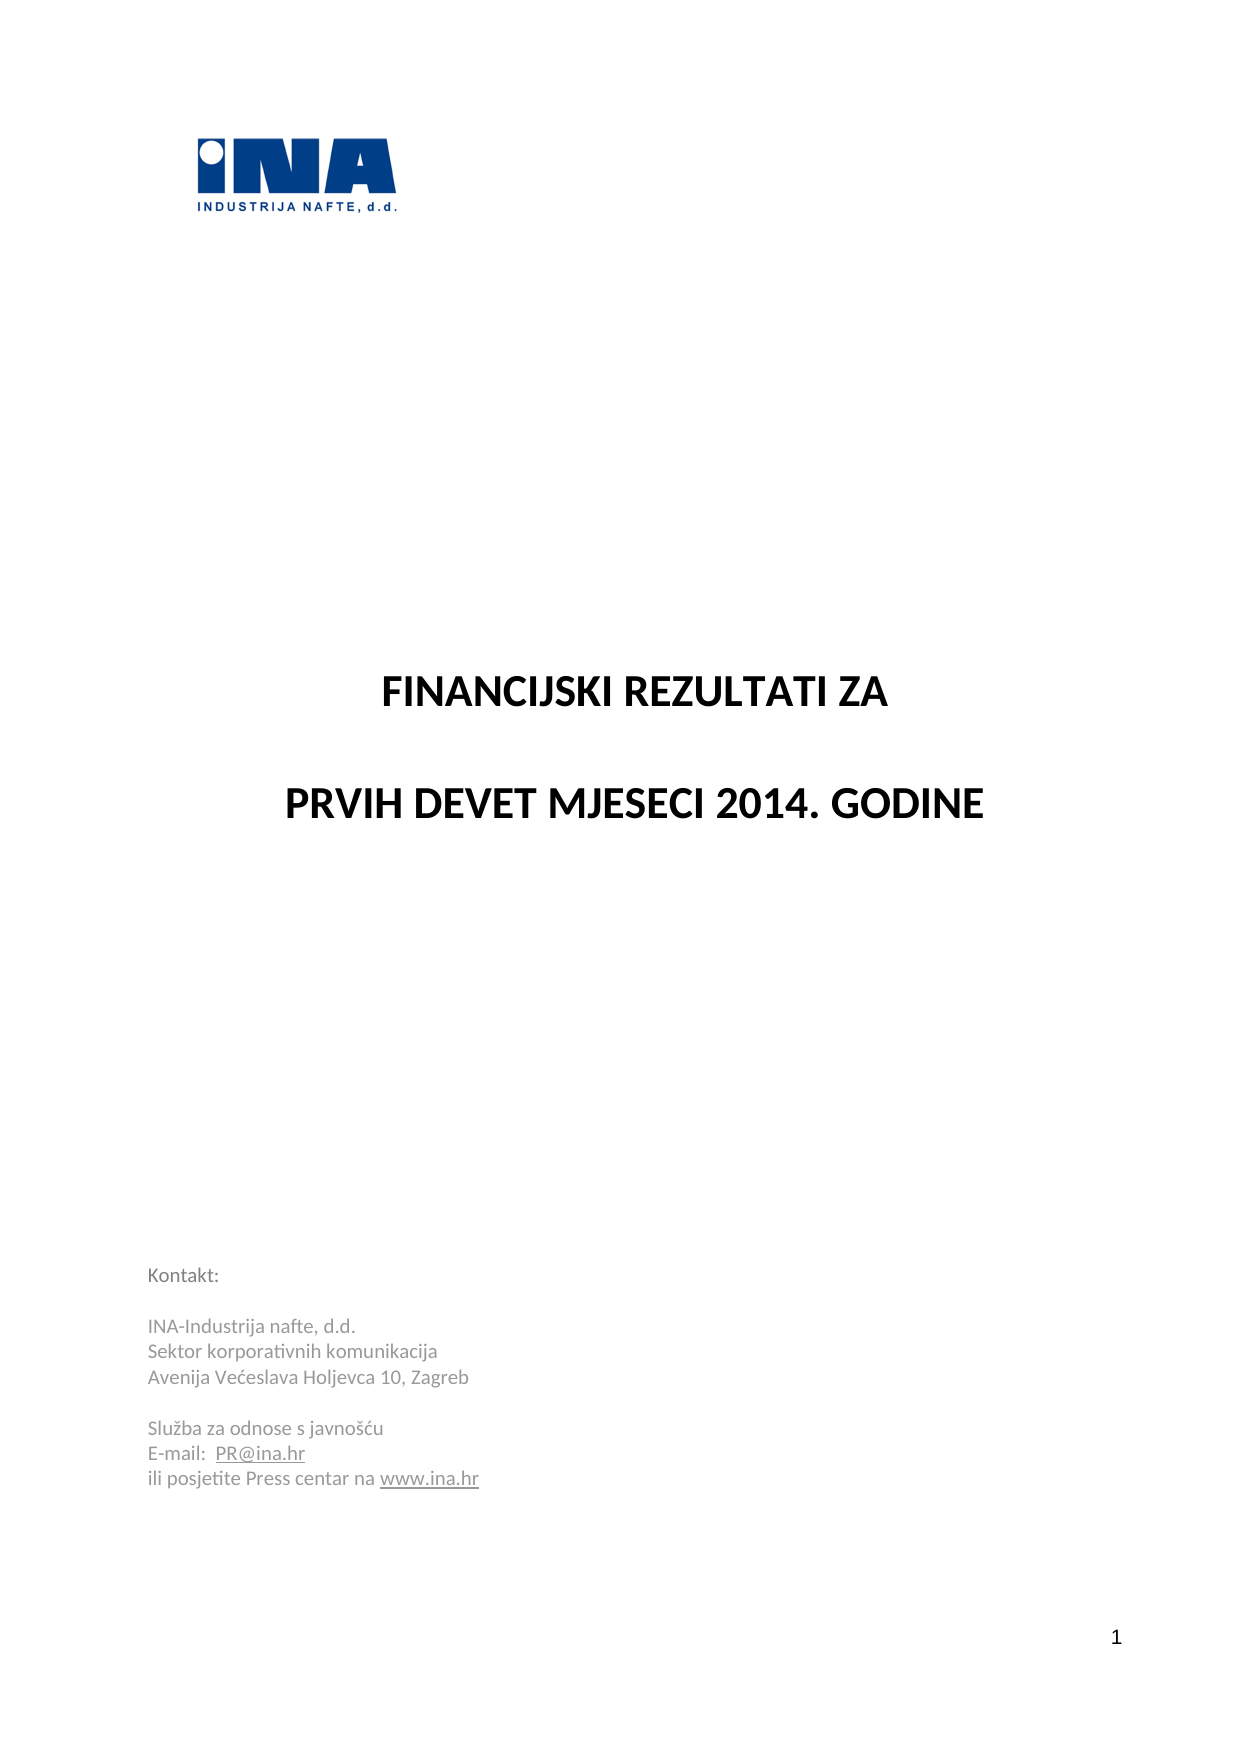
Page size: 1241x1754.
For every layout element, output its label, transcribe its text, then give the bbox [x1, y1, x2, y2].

picture [197, 138, 397, 213]
text Kontakt: [148, 1262, 1122, 1288]
text E-mail: PR@ina.hr [148, 1440, 1122, 1466]
text INA-Industrija nafte, d.d. [148, 1313, 1122, 1338]
text Avenija Većeslava Holjevca 10, Zagreb [148, 1364, 1122, 1389]
text ili posjetite Press centar na www.ina.hr [148, 1466, 1122, 1491]
text Sektor korporativnih komunikacija [148, 1338, 1122, 1364]
text PRVIH DEVET MJESECI 2014. GODINE [148, 774, 1122, 830]
text FINANCIJSKI REZULTATI ZA [148, 662, 1122, 718]
text Služba za odnose s javnošću [148, 1415, 1122, 1440]
